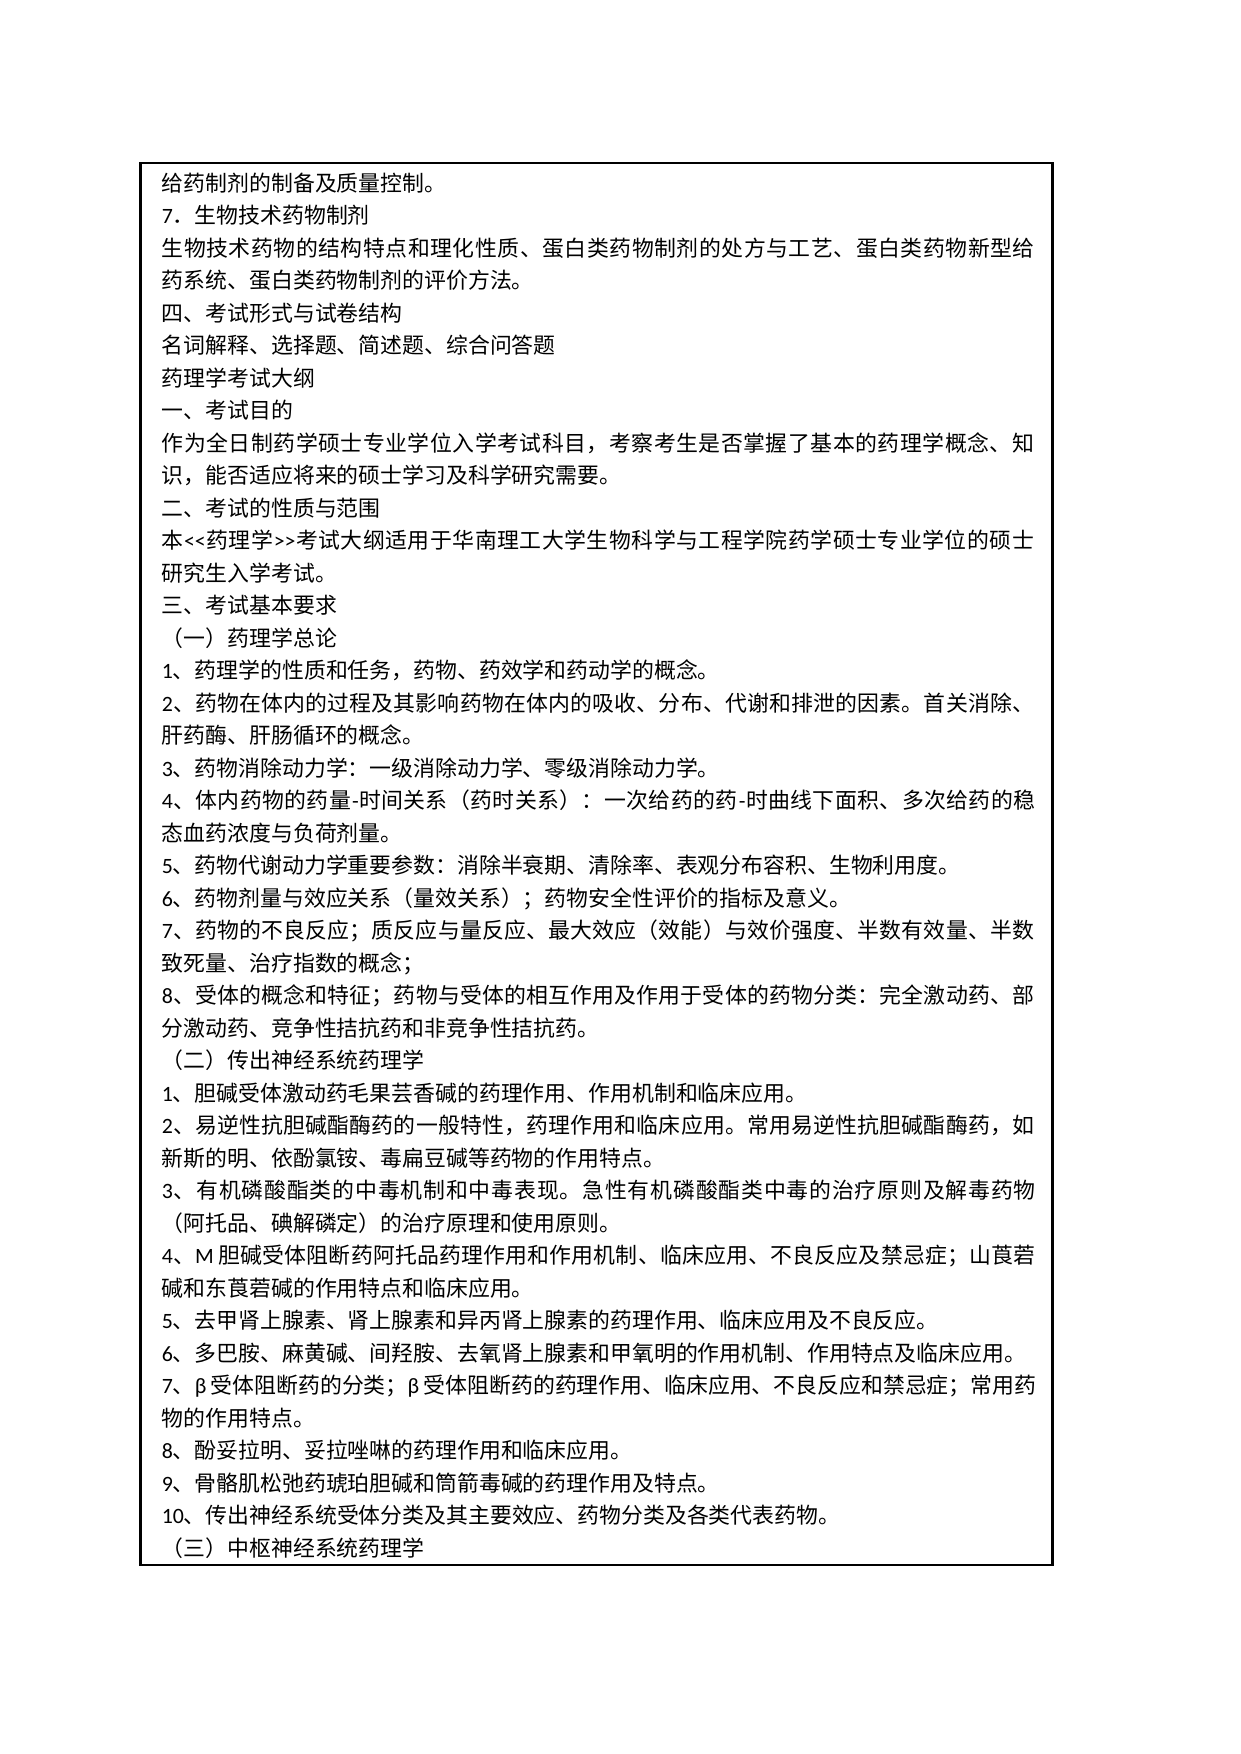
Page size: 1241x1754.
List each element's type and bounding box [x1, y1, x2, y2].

table_cell [142, 164, 1051, 1564]
